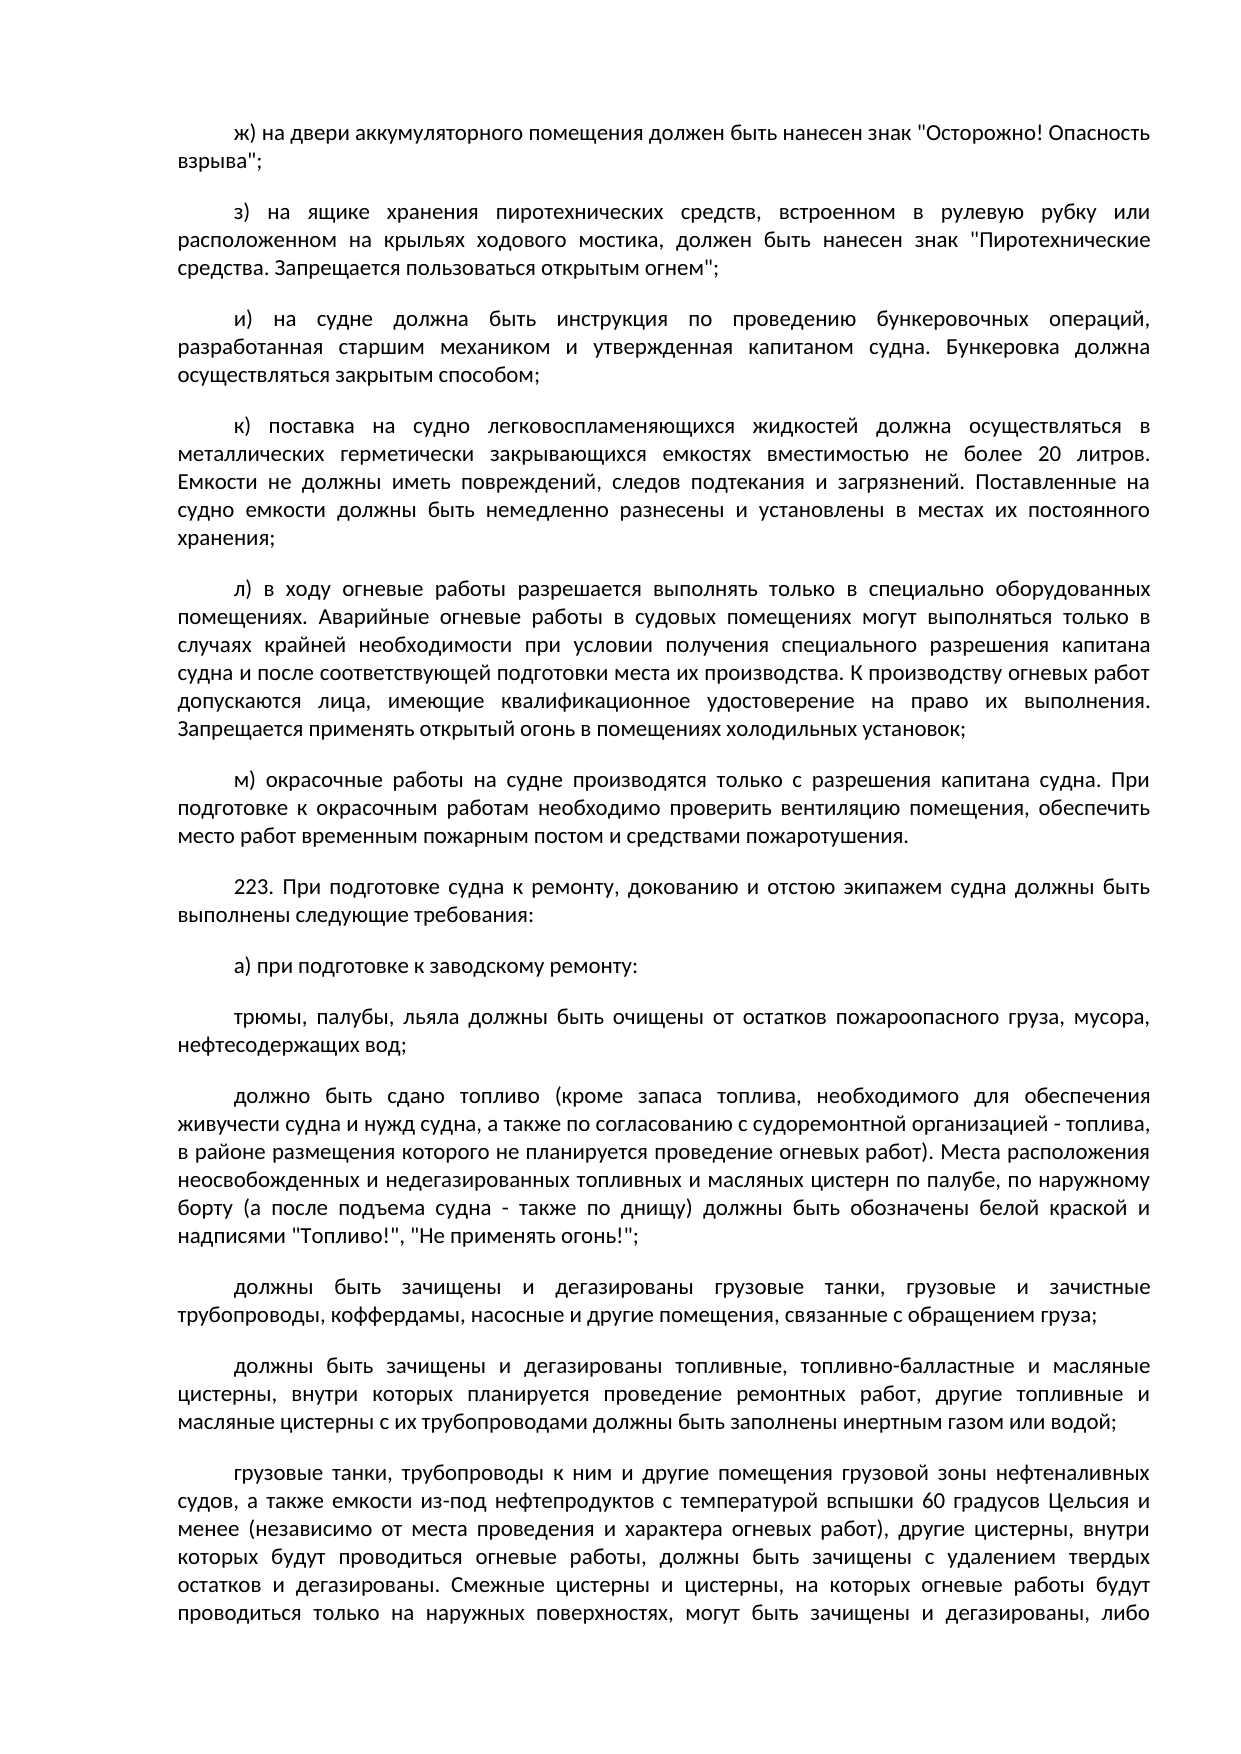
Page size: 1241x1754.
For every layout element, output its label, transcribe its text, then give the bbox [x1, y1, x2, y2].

text 223. При подготовке судна к ремонту, докованию и отстою экипажем судна должны быть выполнены следующие требования: [177, 872, 1152, 928]
text з) на ящике хранения пиротехнических средств, встроенном в рулевую рубку или расположенном на крыльях ходового мостика, должен быть нанесен знак "Пиротехнические средства. Запрещается пользоваться открытым огнем"; [177, 197, 1152, 281]
text л) в ходу огневые работы разрешается выполнять только в специально оборудованных помещениях. Аварийные огневые работы в судовых помещениях могут выполняться только в случаях крайней необходимости при условии получения специального разрешения капитана судна и после соответствующей подготовки места их производства. К производству огневых работ допускаются лица, имеющие квалификационное удостоверение на право их выполнения. Запрещается применять открытый огонь в помещениях холодильных установок; [177, 574, 1152, 742]
text а) при подготовке к заводскому ремонту: [177, 951, 1152, 979]
text и) на судне должна быть инструкция по проведению бункеровочных операций, разработанная старшим механиком и утвержденная капитаном судна. Бункеровка должна осуществляться закрытым способом; [177, 304, 1152, 388]
text к) поставка на судно легковоспламеняющихся жидкостей должна осуществляться в металлических герметически закрывающихся емкостях вместимостью не более 20 литров. Емкости не должны иметь повреждений, следов подтекания и загрязнений. Поставленные на судно емкости должны быть немедленно разнесены и установлены в местах их постоянного хранения; [177, 411, 1152, 551]
text должно быть сдано топливо (кроме запаса топлива, необходимого для обеспечения живучести судна и нужд судна, а также по согласованию с судоремонтной организацией - топлива, в районе размещения которого не планируется проведение огневых работ). Места расположения неосвобожденных и недегазированных топливных и масляных цистерн по палубе, по наружному борту (а после подъема судна - также по днищу) должны быть обозначены белой краской и надписями "Топливо!", "Не применять огонь!"; [177, 1081, 1152, 1249]
text трюмы, палубы, льяла должны быть очищены от остатков пожароопасного груза, мусора, нефтесодержащих вод; [177, 1002, 1152, 1058]
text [177, 1458, 1152, 1626]
text ж) на двери аккумуляторного помещения должен быть нанесен знак "Осторожно! Опасность взрыва"; [177, 118, 1152, 174]
text должны быть зачищены и дегазированы грузовые танки, грузовые и зачистные трубопроводы, коффердамы, насосные и другие помещения, связанные с обращением груза; [177, 1272, 1152, 1328]
text должны быть зачищены и дегазированы топливные, топливно-балластные и масляные цистерны, внутри которых планируется проведение ремонтных работ, другие топливные и масляные цистерны с их трубопроводами должны быть заполнены инертным газом или водой; [177, 1351, 1152, 1435]
text м) окрасочные работы на судне производятся только с разрешения капитана судна. При подготовке к окрасочным работам необходимо проверить вентиляцию помещения, обеспечить место работ временным пожарным постом и средствами пожаротушения. [177, 765, 1152, 849]
